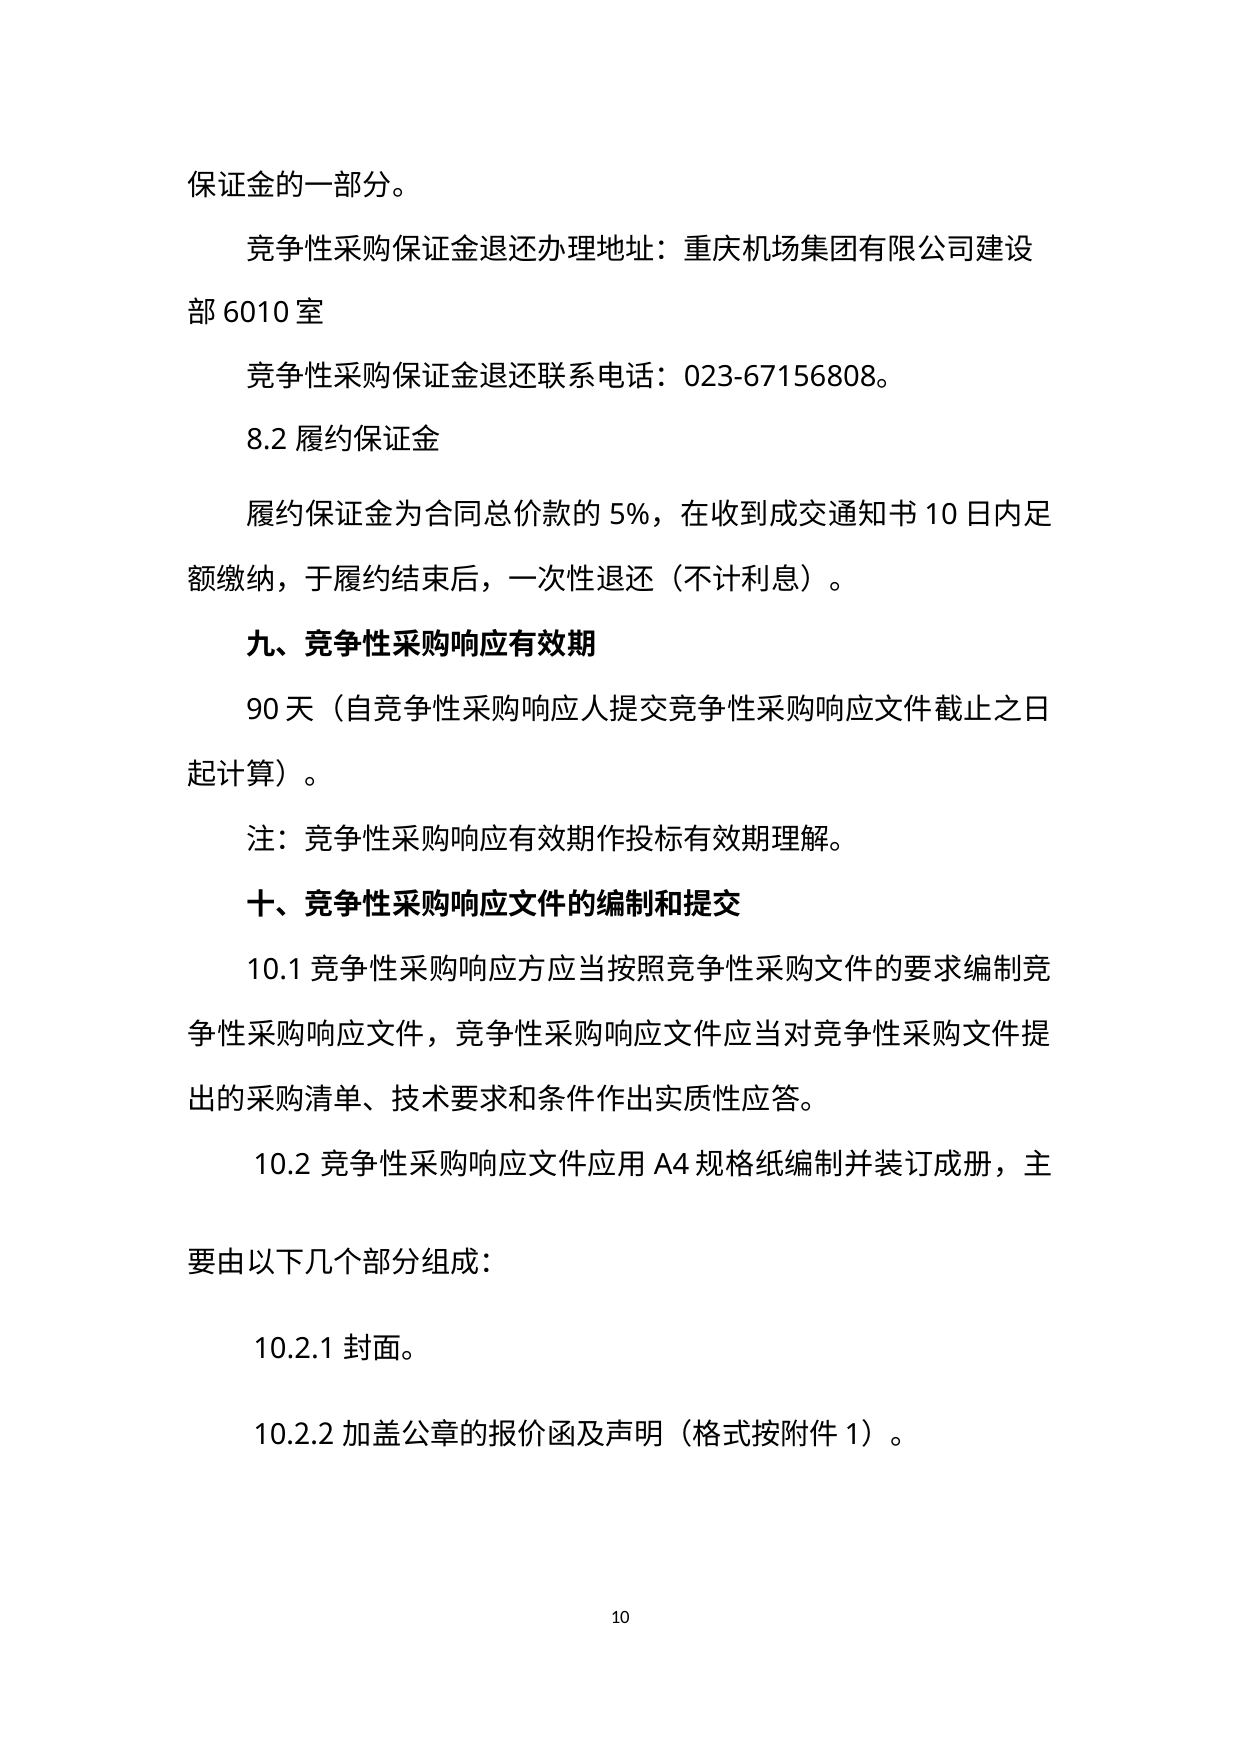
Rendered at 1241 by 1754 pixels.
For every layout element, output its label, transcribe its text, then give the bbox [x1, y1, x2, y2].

text 10.1竞争性采购响应方应当按照竞争性采购文件的要求编制竞争性采购响应文件，竞争性采购响应文件应当对竞争性采购文件提出的采购清单、技术要求和条件作出实质性应答。 [187, 934, 1053, 1129]
text 10.2 竞争性采购响应文件应用A4规格纸编制并装订成册，主要由以下几个部分组成： [187, 1129, 1053, 1292]
text 九、竞争性采购响应有效期 [187, 609, 1053, 674]
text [188, 162, 1053, 204]
text 10.2.2 加盖公章的报价函及声明（格式按附件1）。 [187, 1399, 1053, 1464]
text 10.2.1 封面。 [187, 1313, 1053, 1378]
text 竞争性采购保证金退还办理地址：重庆机场集团有限公司建设部6010室 [188, 225, 1053, 331]
text 90天（自竞争性采购响应人提交竞争性采购响应文件截止之日起计算）。 [187, 674, 1053, 804]
text 竞争性采购保证金退还联系电话：023-67156808。 [188, 352, 1053, 395]
text 8.2 履约保证金 [188, 416, 1053, 458]
text 履约保证金为合同总价款的5%，在收到成交通知书10日内足额缴纳，于履约结束后，一次性退还（不计利息）。 [187, 479, 1053, 609]
text 注：竞争性采购响应有效期作投标有效期理解。 [187, 804, 1053, 869]
text 十、竞争性采购响应文件的编制和提交 [187, 869, 1053, 934]
